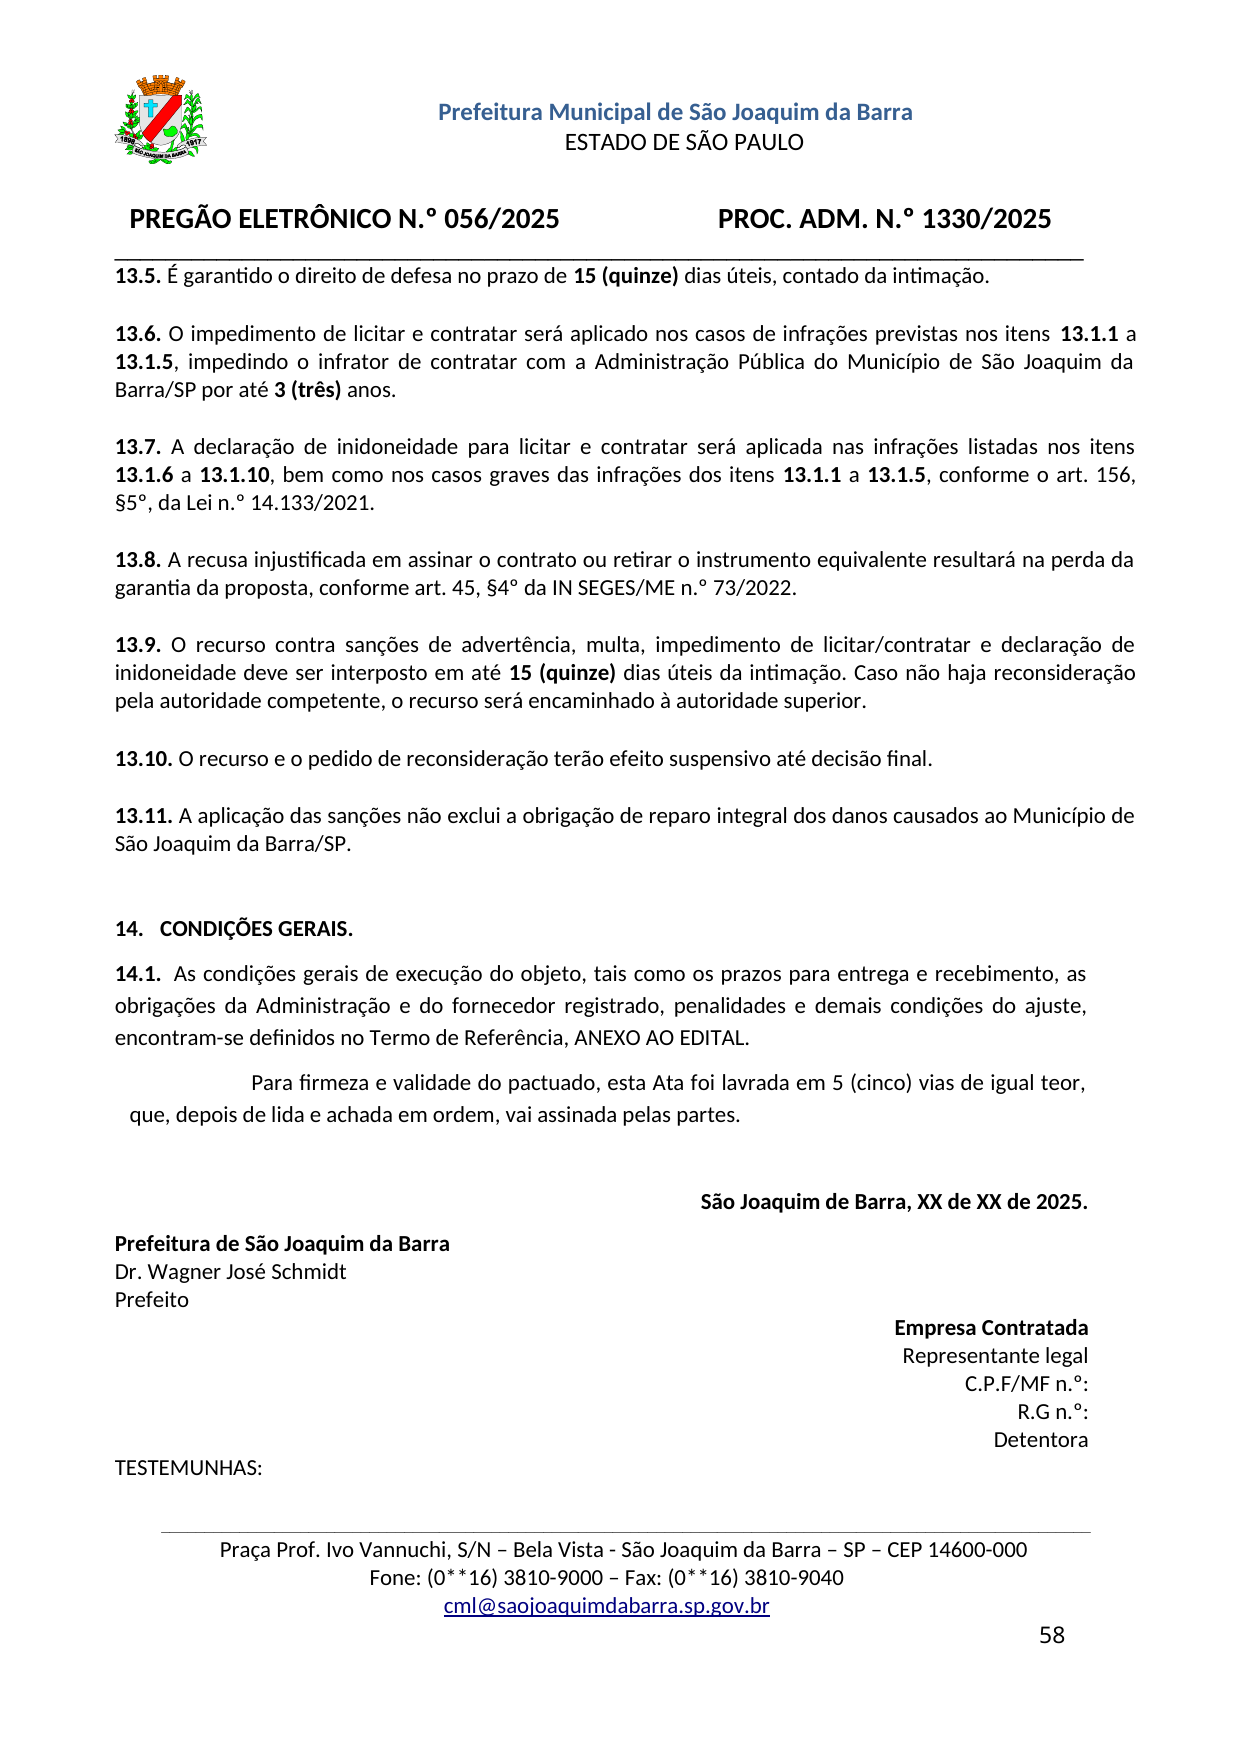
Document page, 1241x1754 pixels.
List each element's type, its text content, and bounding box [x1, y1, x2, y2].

text Prefeitura de São Joaquim da Barra [114, 1229, 1137, 1257]
text TESTEMUNHAS: [114, 1453, 1137, 1481]
text 13.6. O impedimento de licitar e contratar será aplicado nos casos de infrações previstas nos itens 13.1.1 a 13.1.5, impedindo o infrator de contratar com a Administração Pública do Município de São Joaquim da Barra/SP por até 3 (três) anos. [114, 319, 1137, 403]
text Empresa Contratada [114, 1313, 1089, 1341]
text R.G n.º: [114, 1397, 1089, 1425]
text Detentora [114, 1425, 1089, 1453]
text C.P.F/MF n.º: [114, 1369, 1089, 1397]
text São Joaquim de Barra, XX de XX de 2025. [114, 1187, 1089, 1215]
list As condições gerais de execução do objeto, tais como os prazos para entrega e recebimento, as obrigações da Administração e do fornecedor registrado, penalidades e demais condições do ajuste, encontram-se definidos no Termo de Referência, ANEXO AO EDITAL. [114, 959, 1089, 1051]
text 13.7. A declaração de inidoneidade para licitar e contratar será aplicada nas infrações listadas nos itens 13.1.6 a 13.1.10, bem como nos casos graves das infrações dos itens 13.1.1 a 13.1.5, conforme o art. 156, §5º, da Lei n.º 14.133/2021. [114, 432, 1137, 516]
text 13.11. A aplicação das sanções não exclui a obrigação de reparo integral dos danos causados ao Município de São Joaquim da Barra/SP. [114, 801, 1137, 857]
text Prefeito [114, 1285, 1137, 1313]
text Para firmeza e validade do pactuado, esta Ata foi lavrada em 5 (cinco) vias de igual teor, que, depois de lida e achada em ordem, vai assinada pelas partes. [129, 1068, 1089, 1128]
subtitle Representante legal [114, 1341, 1089, 1369]
text 13.5. É garantido o direito de defesa no prazo de 15 (quinze) dias úteis, contado da intimação. [114, 262, 1137, 290]
text 13.8. A recusa injustificada em assinar o contrato ou retirar o instrumento equivalente resultará na perda da garantia da proposta, conforme art. 45, §4º da IN SEGES/ME n.º 73/2022. [114, 545, 1137, 601]
list CONDIÇÕES GERAIS. [114, 914, 1089, 942]
text 13.9. O recurso contra sanções de advertência, multa, impedimento de licitar/contratar e declaração de inidoneidade deve ser interposto em até 15 (quinze) dias úteis da intimação. Caso não haja reconsideração pela autoridade competente, o recurso será encaminhado à autoridade superior. [114, 631, 1137, 714]
text Dr. Wagner José Schmidt [114, 1257, 1137, 1285]
text 13.10. O recurso e o pedido de reconsideração terão efeito suspensivo até decisão final. [114, 744, 1137, 772]
